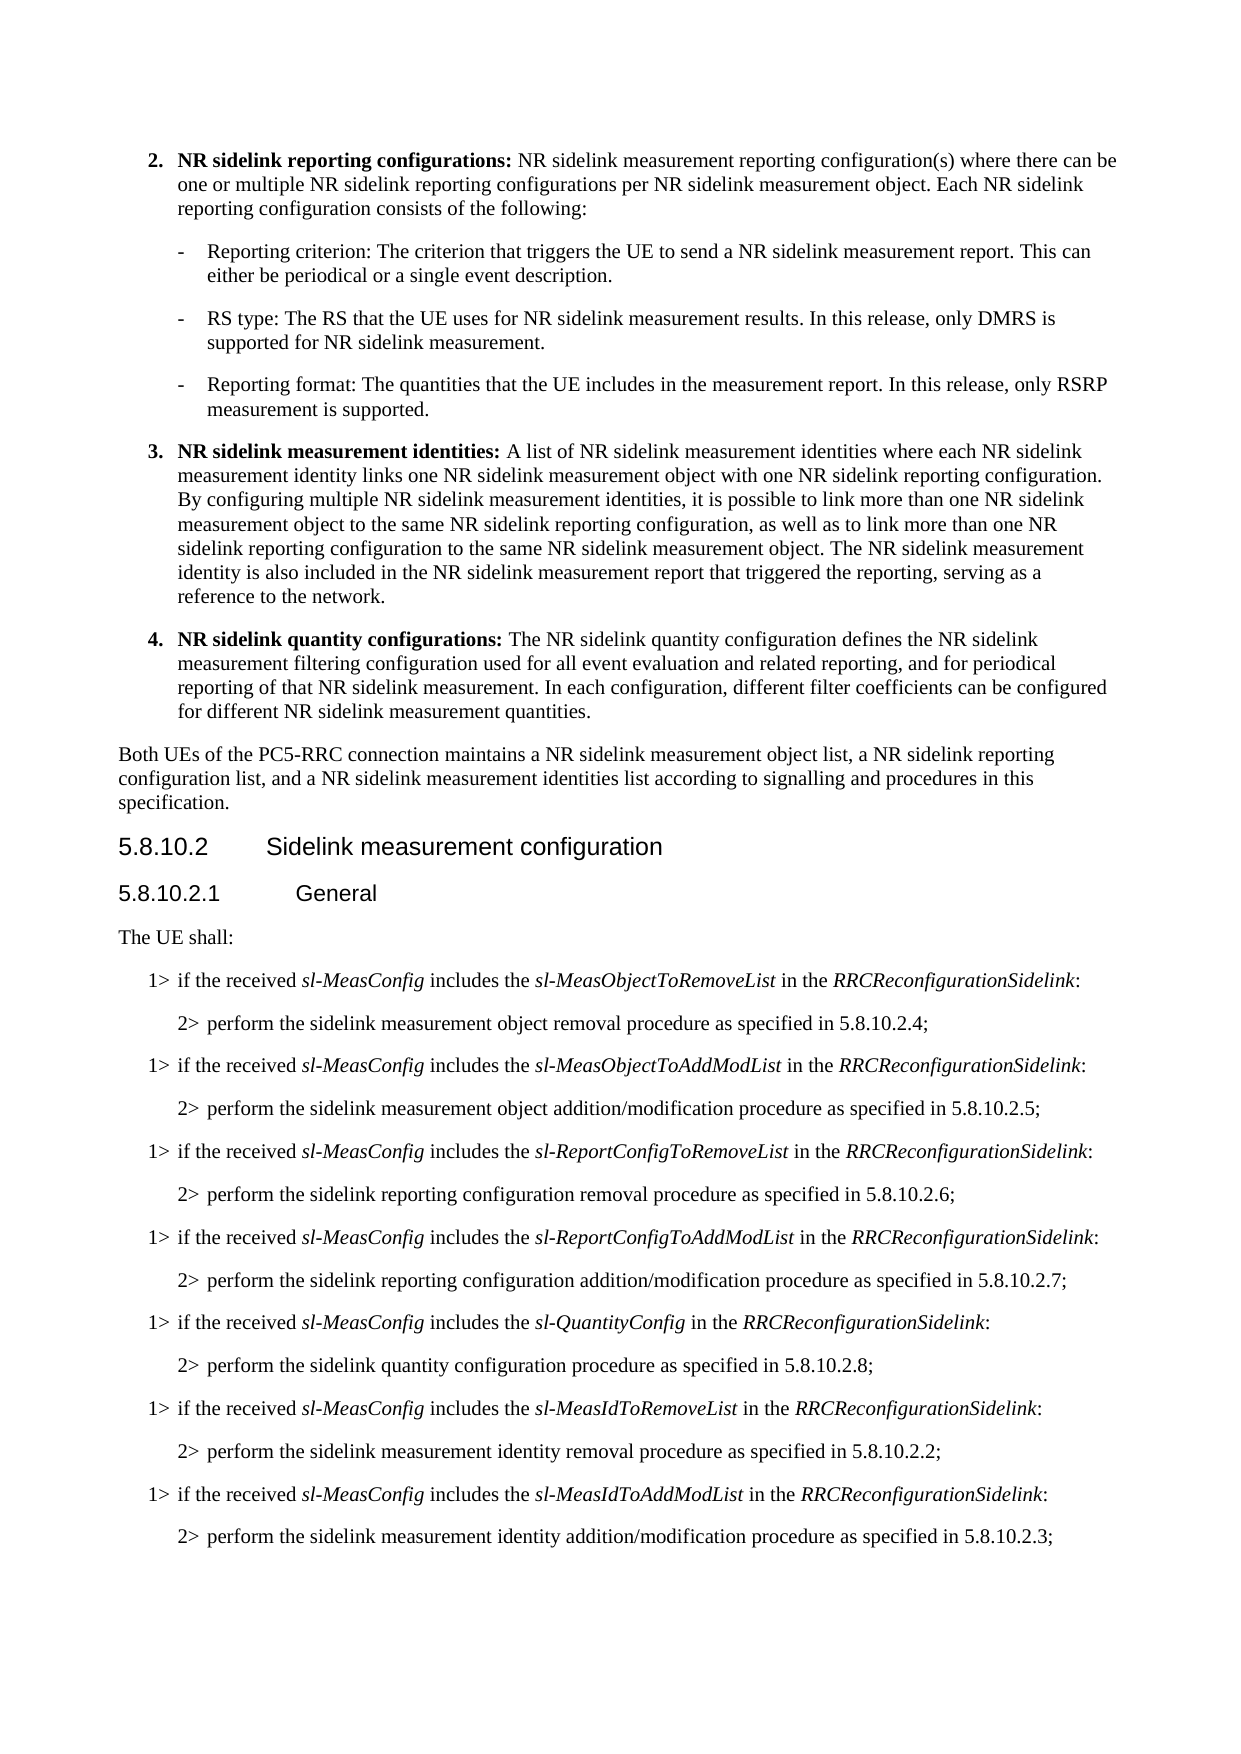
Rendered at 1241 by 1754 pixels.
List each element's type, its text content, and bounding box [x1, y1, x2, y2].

text 2> perform the sidelink measurement object addition/modification procedure as specified in 5.8.10.2.5; [177, 1096, 1122, 1120]
text - Reporting criterion: The criterion that triggers the UE to send a NR sidelink measurement report. This can either be periodical or a single event description. [177, 239, 1122, 287]
text The UE shall: [118, 925, 1122, 949]
text 4. NR sidelink quantity configurations: The NR sidelink quantity configuration defines the NR sidelink measurement filtering configuration used for all event evaluation and related reporting, and for periodical reporting of that NR sidelink measurement. In each configuration, different filter coefficients can be configured for different NR sidelink measurement quantities. [148, 626, 1122, 723]
text 5.8.10.2.1 General [118, 880, 1122, 906]
text 2> perform the sidelink reporting configuration addition/modification procedure as specified in 5.8.10.2.7; [177, 1267, 1122, 1292]
text 1> if the received sl-MeasConfig includes the sl-MeasObjectToRemoveList in the RRCReconfigurationSidelink: [148, 968, 1122, 992]
text 2> perform the sidelink measurement object removal procedure as specified in 5.8.10.2.4; [177, 1011, 1122, 1035]
text 1> if the received sl-MeasConfig includes the sl-ReportConfigToRemoveList in the RRCReconfigurationSidelink: [148, 1139, 1122, 1163]
text 2> perform the sidelink measurement identity addition/modification procedure as specified in 5.8.10.2.3; [177, 1524, 1122, 1548]
text 2> perform the sidelink quantity configuration procedure as specified in 5.8.10.2.8; [177, 1353, 1122, 1377]
text 5.8.10.2 Sidelink measurement configuration [118, 832, 1122, 861]
text 1> if the received sl-MeasConfig includes the sl-MeasIdToRemoveList in the RRCReconfigurationSidelink: [148, 1396, 1122, 1420]
text 1> if the received sl-MeasConfig includes the sl-ReportConfigToAddModList in the RRCReconfigurationSidelink: [148, 1225, 1122, 1249]
text 2. NR sidelink reporting configurations: NR sidelink measurement reporting configuration(s) where there can be one or multiple NR sidelink reporting configurations per NR sidelink measurement object. Each NR sidelink reporting configuration consists of the following: [148, 148, 1122, 220]
text 1> if the received sl-MeasConfig includes the sl-MeasIdToAddModList in the RRCReconfigurationSidelink: [148, 1482, 1122, 1506]
text 2> perform the sidelink reporting configuration removal procedure as specified in 5.8.10.2.6; [177, 1182, 1122, 1206]
text 2> perform the sidelink measurement identity removal procedure as specified in 5.8.10.2.2; [177, 1439, 1122, 1463]
text - RS type: The RS that the UE uses for NR sidelink measurement results. In this release, only DMRS is supported for NR sidelink measurement. [177, 306, 1122, 354]
text - Reporting format: The quantities that the UE includes in the measurement report. In this release, only RSRP measurement is supported. [177, 372, 1122, 421]
text 3. NR sidelink measurement identities: A list of NR sidelink measurement identities where each NR sidelink measurement identity links one NR sidelink measurement object with one NR sidelink reporting configuration. By configuring multiple NR sidelink measurement identities, it is possible to link more than one NR sidelink measurement object to the same NR sidelink reporting configuration, as well as to link more than one NR sidelink reporting configuration to the same NR sidelink measurement object. The NR sidelink measurement identity is also included in the NR sidelink measurement report that triggered the reporting, serving as a reference to the network. [148, 439, 1122, 608]
text 1> if the received sl-MeasConfig includes the sl-QuantityConfig in the RRCReconfigurationSidelink: [148, 1310, 1122, 1334]
text Both UEs of the PC5-RRC connection maintains a NR sidelink measurement object list, a NR sidelink reporting configuration list, and a NR sidelink measurement identities list according to signalling and procedures in this specification. [118, 741, 1122, 814]
text 1> if the received sl-MeasConfig includes the sl-MeasObjectToAddModList in the RRCReconfigurationSidelink: [148, 1053, 1122, 1077]
